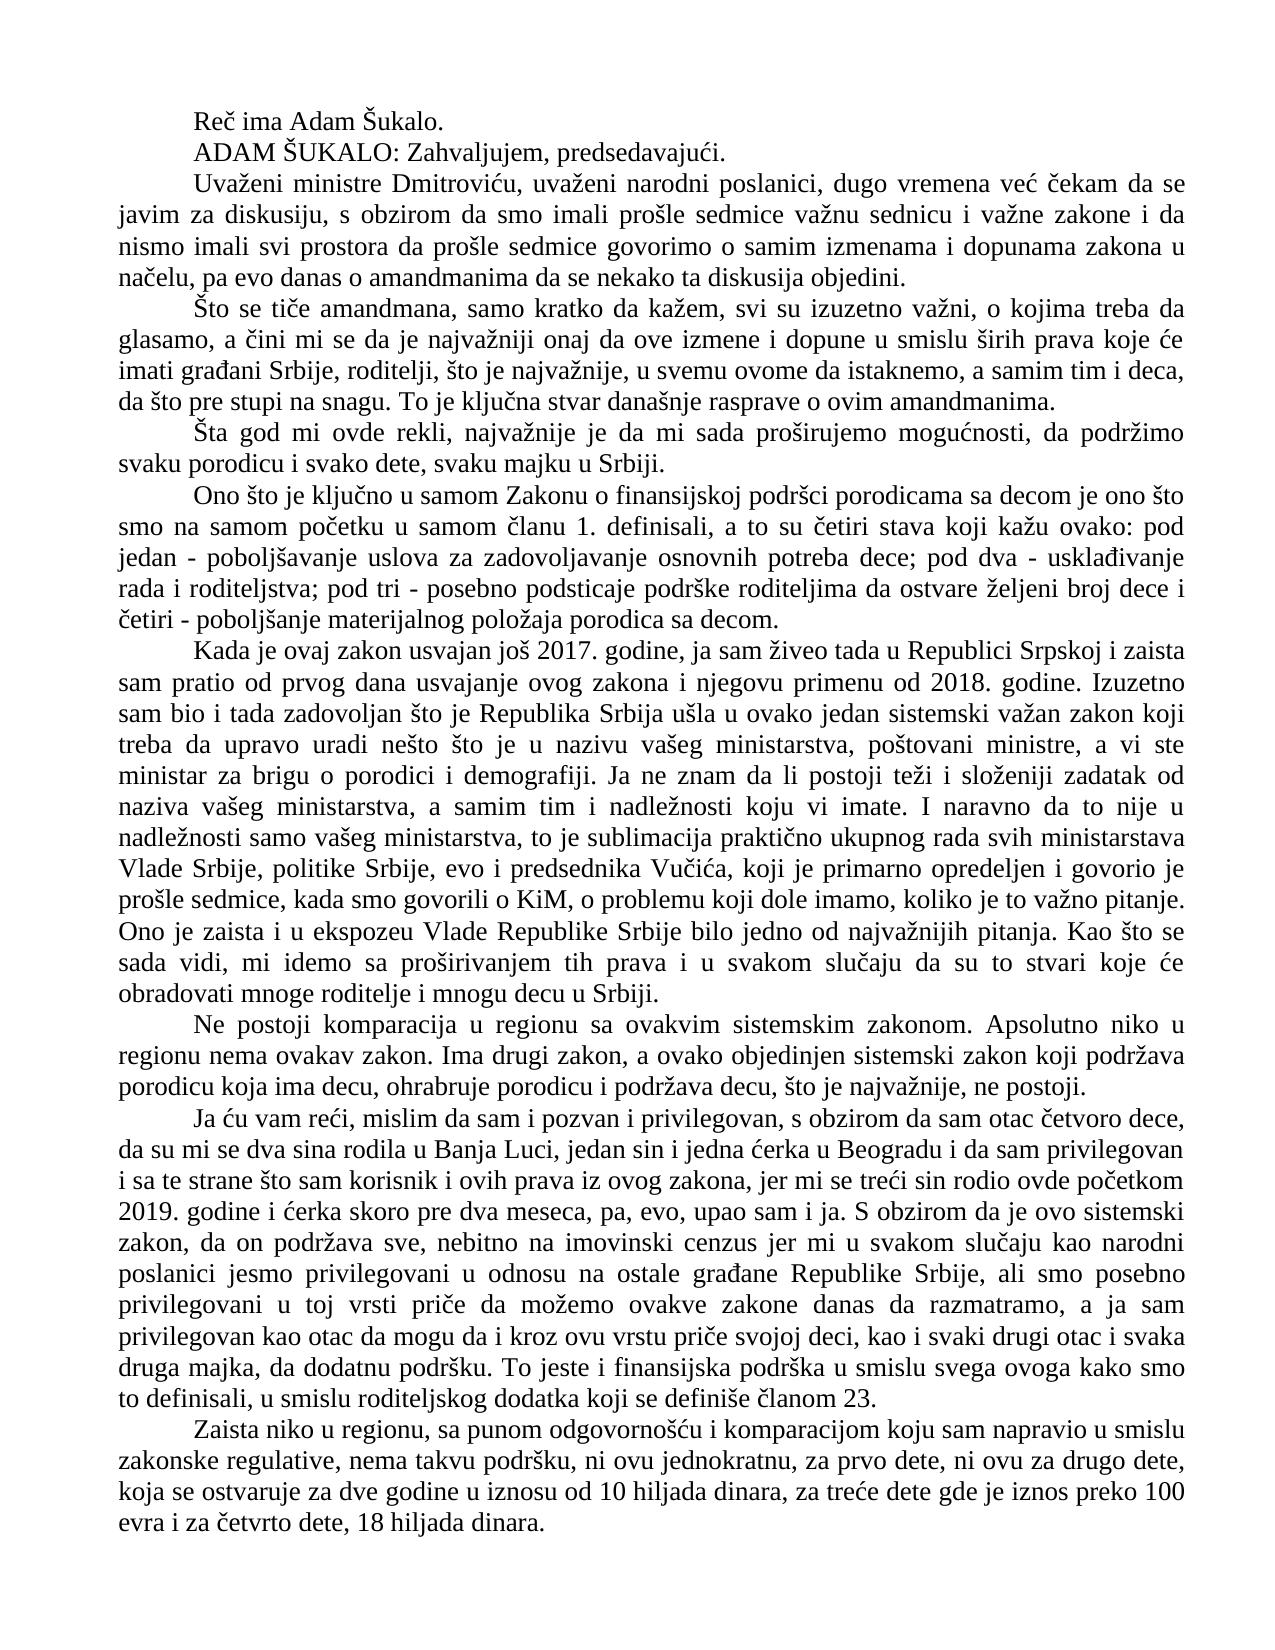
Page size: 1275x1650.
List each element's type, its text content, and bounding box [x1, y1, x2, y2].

text Ne postoji komparacija u regionu sa ovakvim sistemskim zakonom. Apsolutno niko u regionu nema ovakav zakon. Ima drugi zakon, a ovako objedinjen sistemski zakon koji podržava porodicu koja ima decu, ohrabruje porodicu i podržava decu, što je najvažnije, ne postoji. [118, 1008, 1186, 1102]
text Reč ima Adam Šukalo. [118, 105, 1186, 136]
text Ja ću vam reći, mislim da sam i pozvan i privilegovan, s obzirom da sam otac četvoro dece, da su mi se dva sina rodila u Banja Luci, jedan sin i jedna ćerka u Beogradu i da sam privilegovan i sa te strane što sam korisnik i ovih prava iz ovog zakona, jer mi se treći sin rodio ovde početkom 2019. godine i ćerka skoro pre dva meseca, pa, evo, upao sam i ja. S obzirom da je ovo sistemski zakon, da on podržava sve, nebitno na imovinski cenzus jer mi u svakom slučaju kao narodni poslanici jesmo privilegovani u odnosu na ostale građane Republike Srbije, ali smo posebno privilegovani u toj vrsti priče da možemo ovakve zakone danas da razmatramo, a ja sam privilegovan kao otac da mogu da i kroz ovu vrstu priče svojoj deci, kao i svaki drugi otac i svaka druga majka, da dodatnu podršku. To jeste i finansijska podrška u smislu svega ovoga kako smo to definisali, u smislu roditeljskog dodatka koji se definiše članom 23. [118, 1102, 1186, 1413]
text Što se tiče amandmana, samo kratko da kažem, svi su izuzetno važni, o kojima treba da glasamo, a čini mi se da je najvažniji onaj da ove izmene i dopune u smislu širih prava koje će imati građani Srbije, roditelji, što je najvažnije, u svemu ovome da istaknemo, a samim tim i deca, da što pre stupi na snagu. To je ključna stvar današnje rasprave o ovim amandmanima. [118, 292, 1186, 416]
text Kada je ovaj zakon usvajan još 2017. godine, ja sam živeo tada u Republici Srpskoj i zaista sam pratio od prvog dana usvajanje ovog zakona i njegovu primenu od 2018. godine. Izuzetno sam bio i tada zadovoljan što je Republika Srbija ušla u ovako jedan sistemski važan zakon koji treba da upravo uradi nešto što je u nazivu vašeg ministarstva, poštovani ministre, a vi ste ministar za brigu o porodici i demografiji. Ja ne znam da li postoji teži i složeniji zadatak od naziva vašeg ministarstva, a samim tim i nadležnosti koju vi imate. I naravno da to nije u nadležnosti samo vašeg ministarstva, to je sublimacija praktično ukupnog rada svih ministarstava Vlade Srbije, politike Srbije, evo i predsednika Vučića, koji je primarno opredeljen i govorio je prošle sedmice, kada smo govorili o KiM, o problemu koji dole imamo, koliko je to važno pitanje. Ono je zaista i u ekspozeu Vlade Republike Srbije bilo jedno od najvažnijih pitanja. Kao što se sada vidi, mi idemo sa proširivanjem tih prava i u svakom slučaju da su to stvari koje će obradovati mnoge roditelje i mnogu decu u Srbiji. [118, 634, 1186, 1008]
text Uvaženi ministre Dmitroviću, uvaženi narodni poslanici, dugo vremena već čekam da se javim za diskusiju, s obzirom da smo imali prošle sedmice važnu sednicu i važne zakone i da nismo imali svi prostora da prošle sedmice govorimo o samim izmenama i dopunama zakona u načelu, pa evo danas o amandmanima da se nekako ta diskusija objedini. [118, 167, 1186, 292]
text Zaista niko u regionu, sa punom odgovornošću i komparacijom koju sam napravio u smislu zakonske regulative, nema takvu podršku, ni ovu jednokratnu, za prvo dete, ni ovu za drugo dete, koja se ostvaruje za dve godine u iznosu od 10 hiljada dinara, za treće dete gde je iznos preko 100 evra i za četvrto dete, 18 hiljada dinara. [118, 1413, 1186, 1538]
text Šta god mi ovde rekli, najvažnije je da mi sada proširujemo mogućnosti, da podržimo svaku porodicu i svako dete, svaku majku u Srbiji. [118, 416, 1186, 479]
text Ono što je ključno u samom Zakonu o finansijskoj podršci porodicama sa decom je ono što smo na samom početku u samom članu 1. definisali, a to su četiri stava koji kažu ovako: pod jedan - poboljšavanje uslova za zadovoljavanje osnovnih potreba dece; pod dva - usklađivanje rada i roditeljstva; pod tri - posebno podsticaje podrške roditeljima da ostvare željeni broj dece i četiri - poboljšanje materijalnog položaja porodica sa decom. [118, 479, 1186, 634]
text ADAM ŠUKALO: Zahvaljujem, predsedavajući. [118, 136, 1186, 167]
